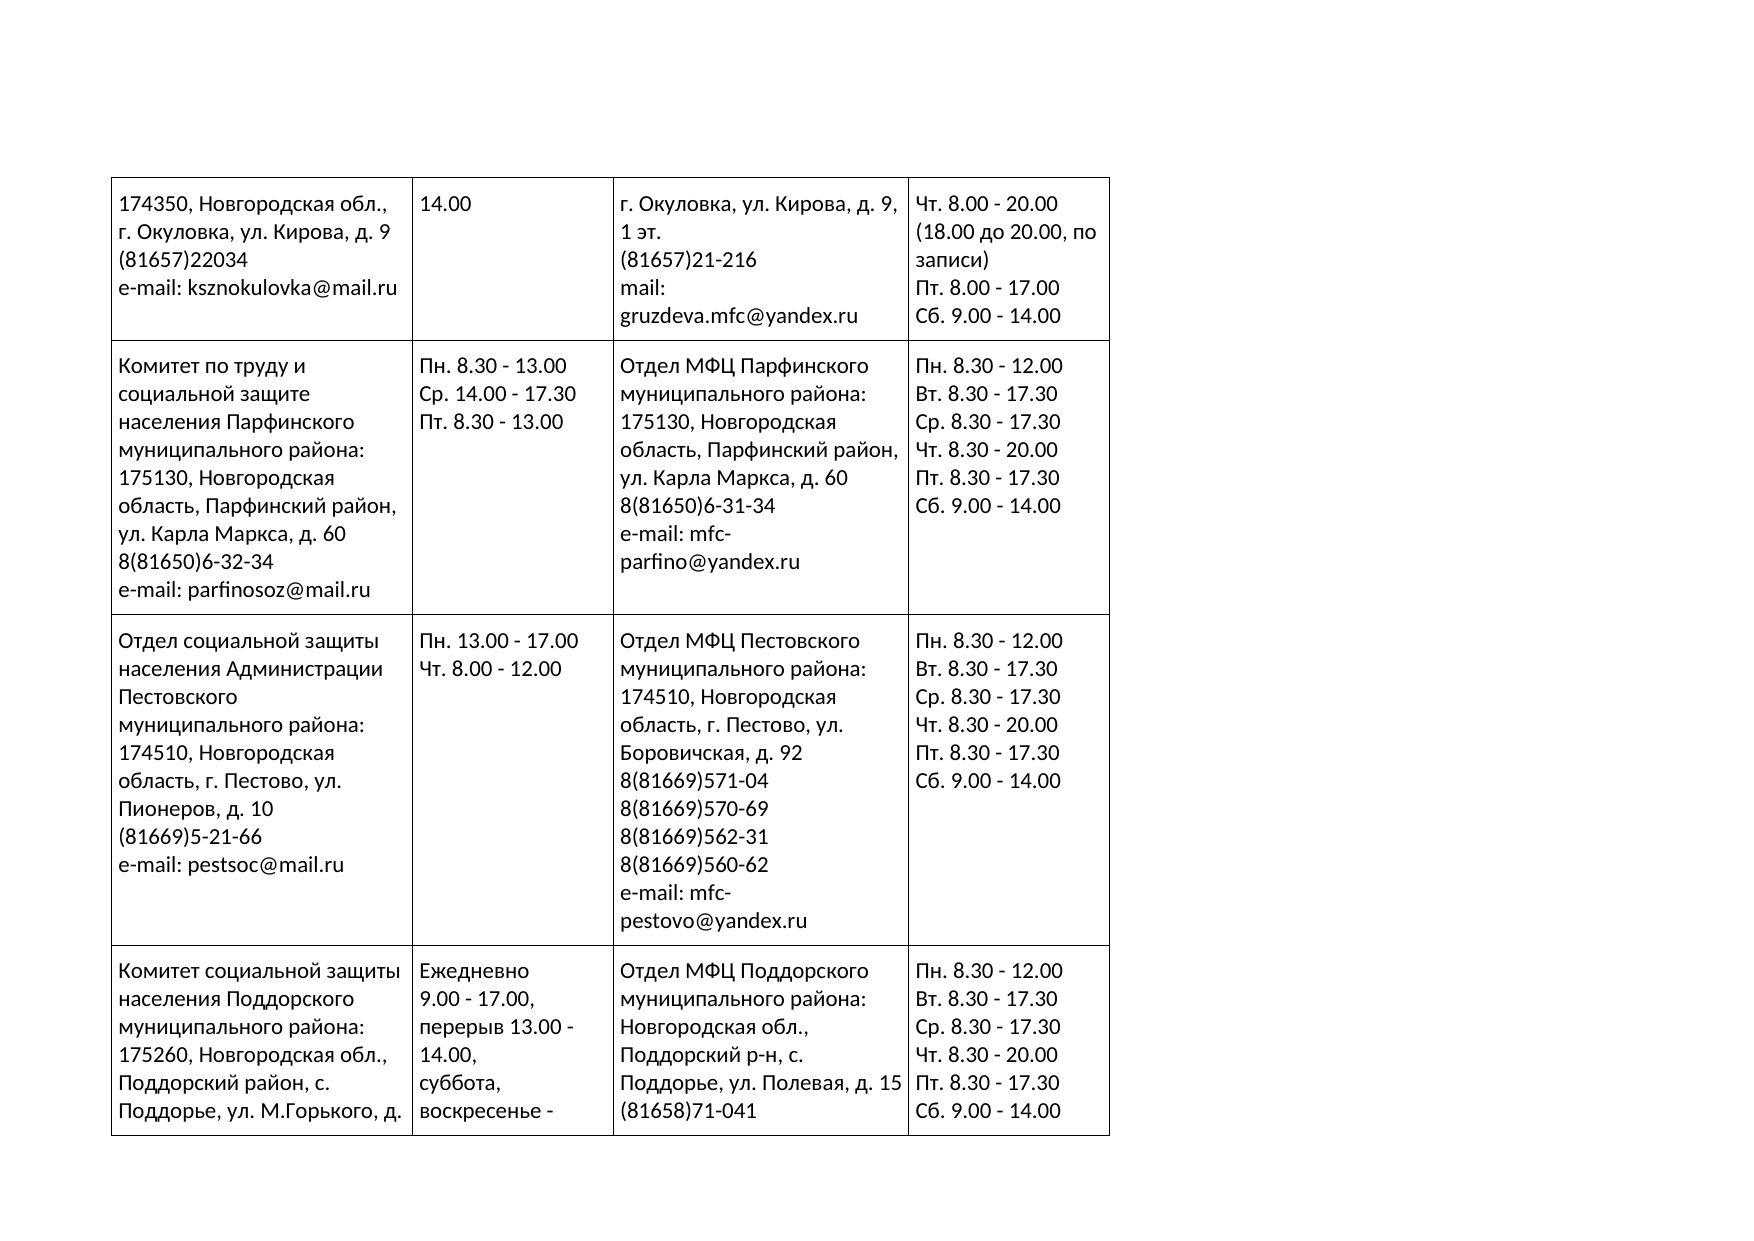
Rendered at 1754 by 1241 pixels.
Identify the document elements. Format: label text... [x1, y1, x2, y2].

table_cell Комитет по труду и социальной защите населения Парфинского муниципального района: 175130, Новгородская область, Парфинский район, ул. Карла Маркса, д. 60 8(81650)6-32-34 e-mail: parfinosoz@mail.ru [112, 341, 412, 614]
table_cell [909, 178, 1109, 339]
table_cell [112, 946, 412, 1135]
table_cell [112, 178, 412, 339]
table_cell Отдел МФЦ Пестовского муниципального района: 174510, Новгородская область, г. Пестово, ул. Боровичская, д. 92 8(81669)571-04 8(81669)570-69 8(81669)562-31 8(81669)560-62 e-mail: mfc-pestovo@yandex.ru [614, 615, 908, 944]
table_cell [413, 178, 613, 339]
table_cell Пн. 8.30 - 12.00 Вт. 8.30 - 17.30 Ср. 8.30 - 17.30 Чт. 8.30 - 20.00 Пт. 8.30 - 17.30 Сб. 9.00 - 14.00 [909, 615, 1109, 944]
table_cell Пн. 8.30 - 13.00 Ср. 14.00 - 17.30 Пт. 8.30 - 13.00 [413, 341, 613, 614]
table_cell Отдел социальной защиты населения Администрации Пестовского муниципального района: 174510, Новгородская область, г. Пестово, ул. Пионеров, д. 10 (81669)5-21-66 e-mail: pestsoc@mail.ru [112, 615, 412, 944]
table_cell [909, 946, 1109, 1135]
table_cell Отдел МФЦ Парфинского муниципального района: 175130, Новгородская область, Парфинский район, ул. Карла Маркса, д. 60 8(81650)6-31-34 e-mail: mfc-parfino@yandex.ru [614, 341, 908, 614]
table_cell Пн. 13.00 - 17.00 Чт. 8.00 - 12.00 [413, 615, 613, 944]
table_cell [614, 178, 908, 339]
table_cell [413, 946, 613, 1135]
table_cell Пн. 8.30 - 12.00 Вт. 8.30 - 17.30 Ср. 8.30 - 17.30 Чт. 8.30 - 20.00 Пт. 8.30 - 17.30 Сб. 9.00 - 14.00 [909, 341, 1109, 614]
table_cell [614, 946, 908, 1135]
